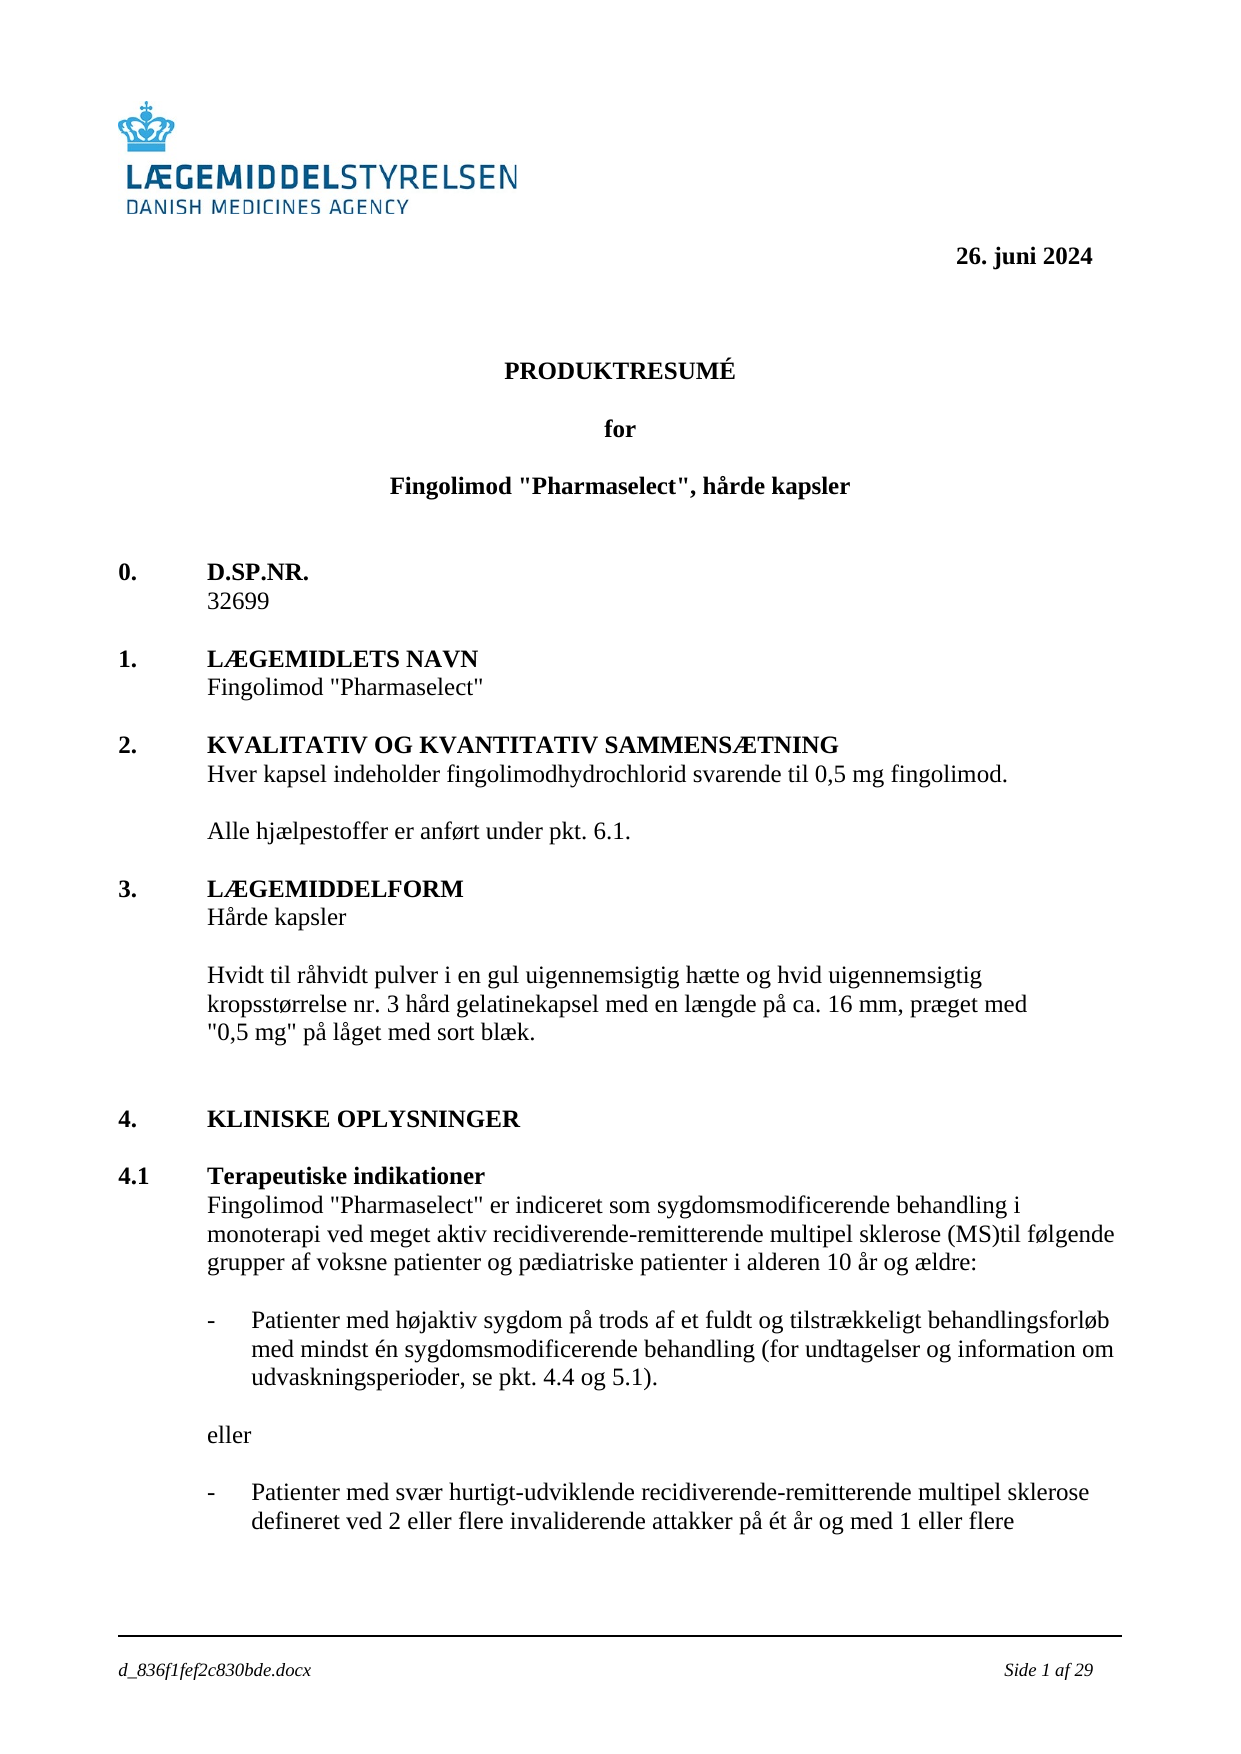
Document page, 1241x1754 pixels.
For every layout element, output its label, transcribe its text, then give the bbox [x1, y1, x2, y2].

list Patienter med højaktiv sygdom på trods af et fuldt og tilstrækkeligt behandlingsforløb med mindst én sygdomsmodificerende behandling (for undtagelser og information om udvaskningsperioder, se pkt. 4.4 og 5.1). [207, 1305, 1122, 1391]
text 1. LÆGEMIDLETS NAVN [118, 644, 1122, 672]
text for [118, 414, 1122, 442]
text 0. D.SP.NR. [118, 557, 1122, 586]
text Fingolimod "Pharmaselect" [207, 672, 1122, 701]
text 32699 [207, 586, 1122, 615]
text Hver kapsel indeholder fingolimodhydrochlorid svarende til 0,5 mg fingolimod. [207, 759, 1122, 787]
text 2. KVALITATIV OG KVANTITATIV SAMMENSÆTNING [118, 730, 1122, 759]
text Hvidt til råhvidt pulver i en gul uigennemsigtig hætte og hvid uigennemsigtig kropsstørrelse nr. 3 hård gelatinekapsel med en længde på ca. 16 mm, præget med "0,5 mg" på låget med sort blæk. [207, 960, 1122, 1046]
picture [118, 101, 517, 214]
text 3. LÆGEMIDDELFORM [118, 874, 1122, 902]
title 26. juni 2024 [118, 241, 1122, 270]
text 4. KLINISKE OPLYSNINGER [118, 1104, 1122, 1132]
text Alle hjælpestoffer er anført under pkt. 6.1. [207, 816, 1122, 845]
text eller [207, 1420, 1122, 1449]
text 4.1 Terapeutiske indikationer [118, 1161, 1122, 1190]
text Fingolimod "Pharmaselect", hårde kapsler [118, 471, 1122, 500]
text Hårde kapsler [207, 902, 1122, 931]
text Fingolimod "Pharmaselect" er indiceret som sygdomsmodificerende behandling i monoterapi ved meget aktiv recidiverende-remitterende multipel sklerose (MS)til følgende grupper af voksne patienter og pædiatriske patienter i alderen 10 år og ældre: [207, 1190, 1122, 1276]
text PRODUKTRESUMÉ [118, 356, 1122, 385]
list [207, 1477, 1122, 1535]
